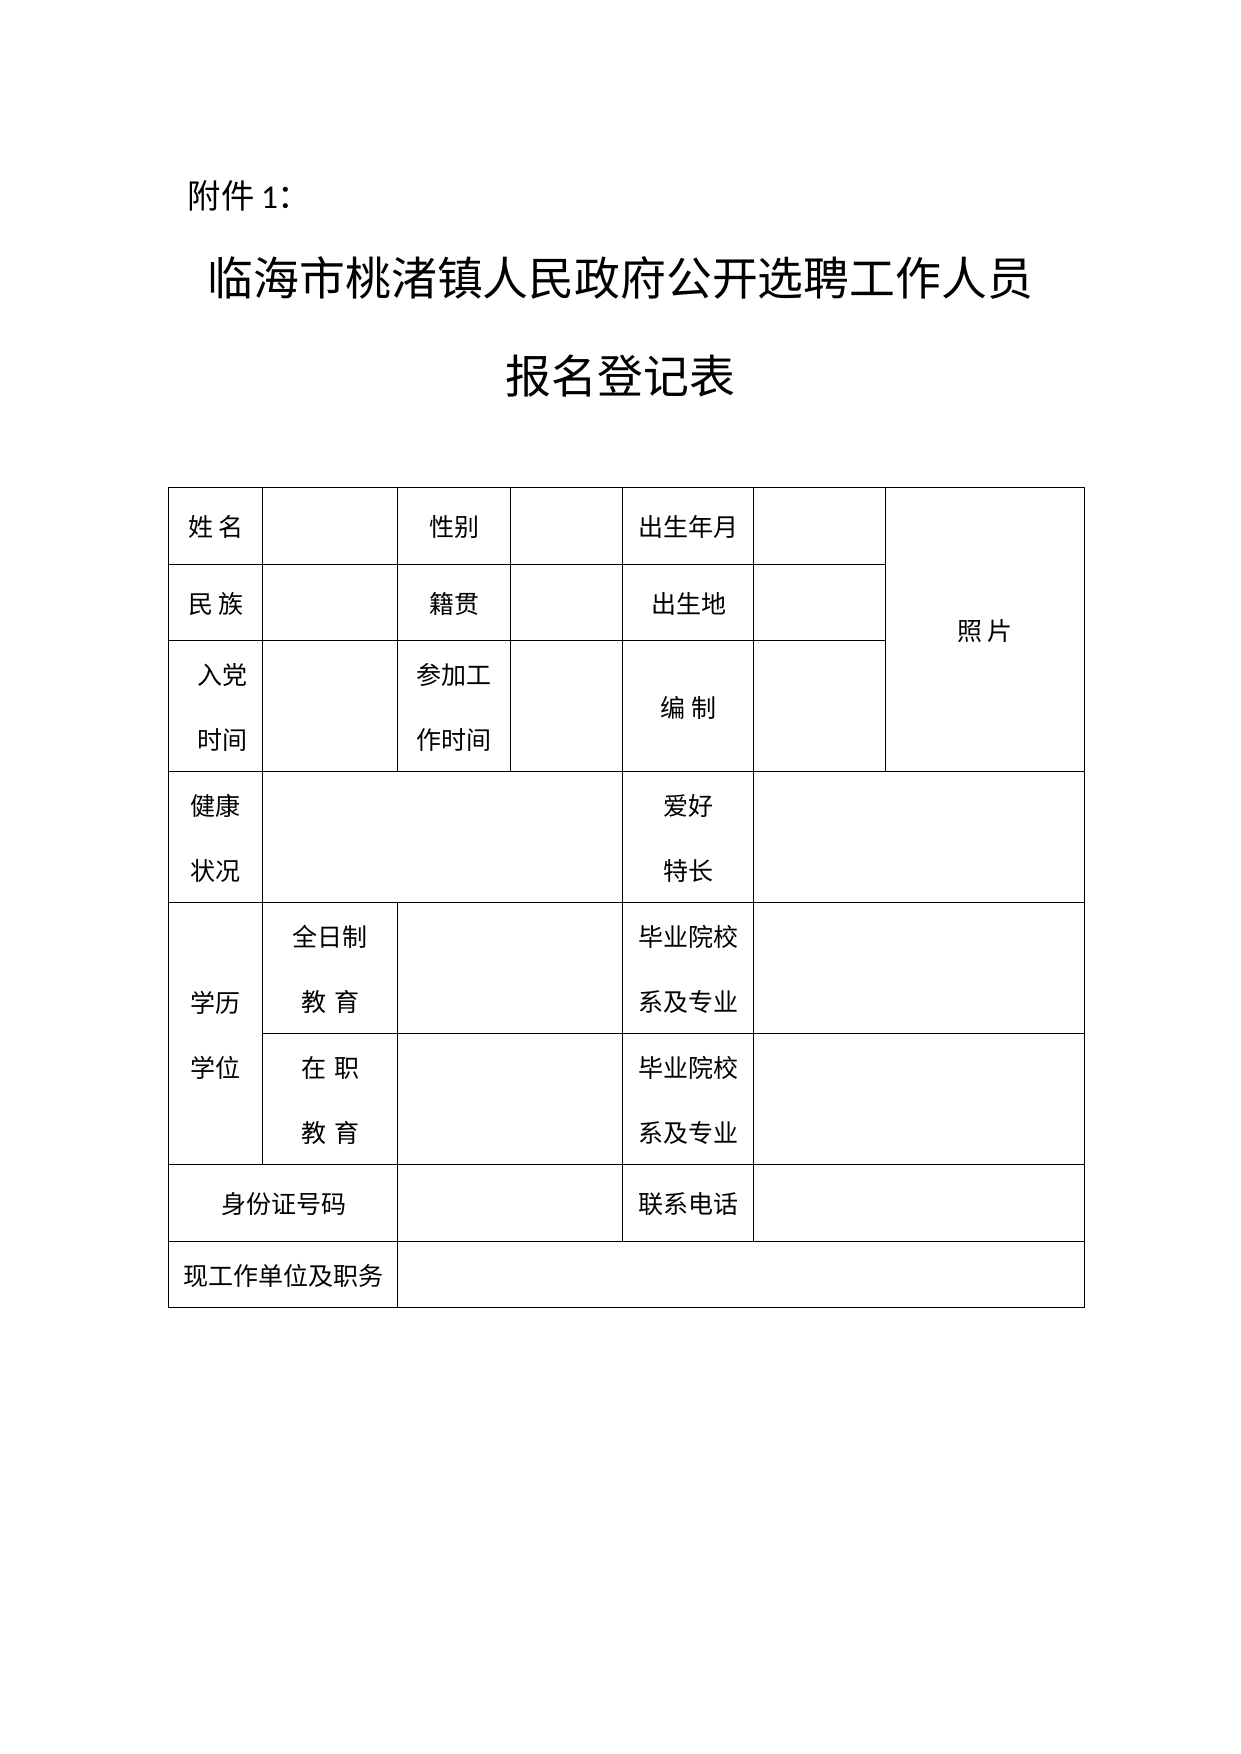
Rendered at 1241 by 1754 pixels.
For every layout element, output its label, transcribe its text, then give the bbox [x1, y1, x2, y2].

table_cell [398, 903, 622, 1033]
table_header 性别 [398, 488, 510, 563]
table_cell 身份证号码 [169, 1165, 397, 1241]
table_cell 学历 学位 [169, 903, 262, 1164]
table_header [263, 488, 397, 563]
table_cell 全日制 教 育 [263, 903, 397, 1033]
table_cell 参加工作时间 [398, 641, 510, 771]
table_cell 现工作单位及职务 [169, 1242, 397, 1307]
table_header [511, 488, 622, 563]
text 临海市桃渚镇人民政府公开选聘工作人员报名登记表 [187, 227, 1053, 422]
text 附件1： [187, 162, 1053, 227]
table_cell 健康 状况 [169, 772, 262, 902]
table_cell 在 职 教 育 [263, 1034, 397, 1164]
table_cell [754, 1165, 1084, 1241]
table_cell [511, 641, 622, 771]
table_cell 毕业院校 系及专业 [623, 903, 753, 1033]
table_cell 联系电话 [623, 1165, 753, 1241]
table_cell 编 制 [623, 641, 753, 771]
table_cell [263, 641, 397, 771]
table_header 出生年月 [623, 488, 753, 563]
table_header [754, 488, 885, 563]
table_cell 出生地 [623, 565, 753, 640]
table_cell [263, 772, 622, 902]
table_cell 民 族 [169, 565, 262, 640]
table_cell [754, 772, 1084, 902]
table_cell 籍贯 [398, 565, 510, 640]
table_cell [754, 565, 885, 640]
table_cell [754, 903, 1084, 1033]
table_cell [398, 1165, 622, 1241]
table_cell 入党 时间 [169, 641, 262, 771]
table_cell [398, 1034, 622, 1164]
table_cell [263, 565, 397, 640]
table_cell [754, 641, 885, 771]
table_cell [398, 1242, 1084, 1307]
table_cell 毕业院校 系及专业 [623, 1034, 753, 1164]
table_cell 爱好 特长 [623, 772, 753, 902]
table_header 照 片 [886, 488, 1084, 771]
table_cell [754, 1034, 1084, 1164]
table_header 姓 名 [169, 488, 262, 563]
table_cell [511, 565, 622, 640]
